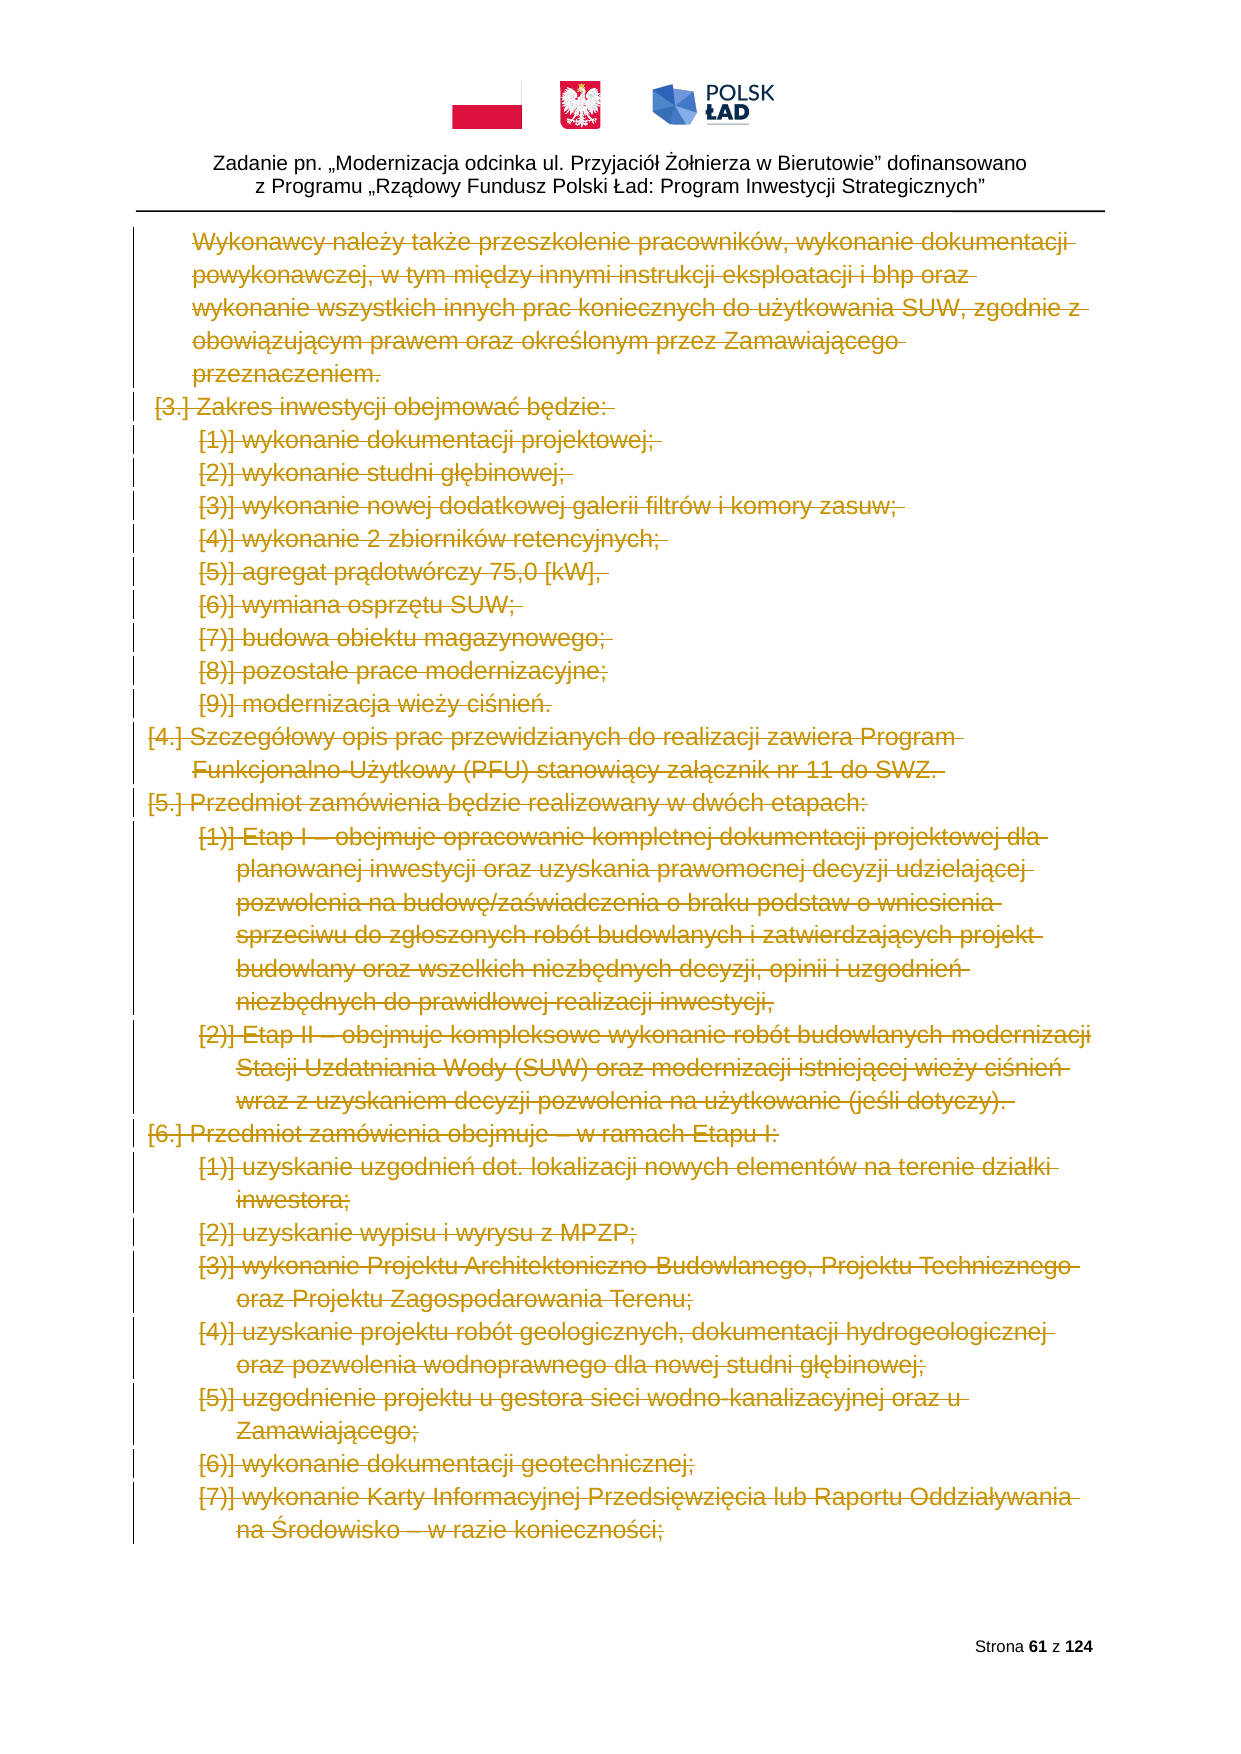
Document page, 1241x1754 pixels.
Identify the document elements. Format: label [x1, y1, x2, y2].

picture [652, 84, 774, 125]
picture [450, 81, 600, 129]
